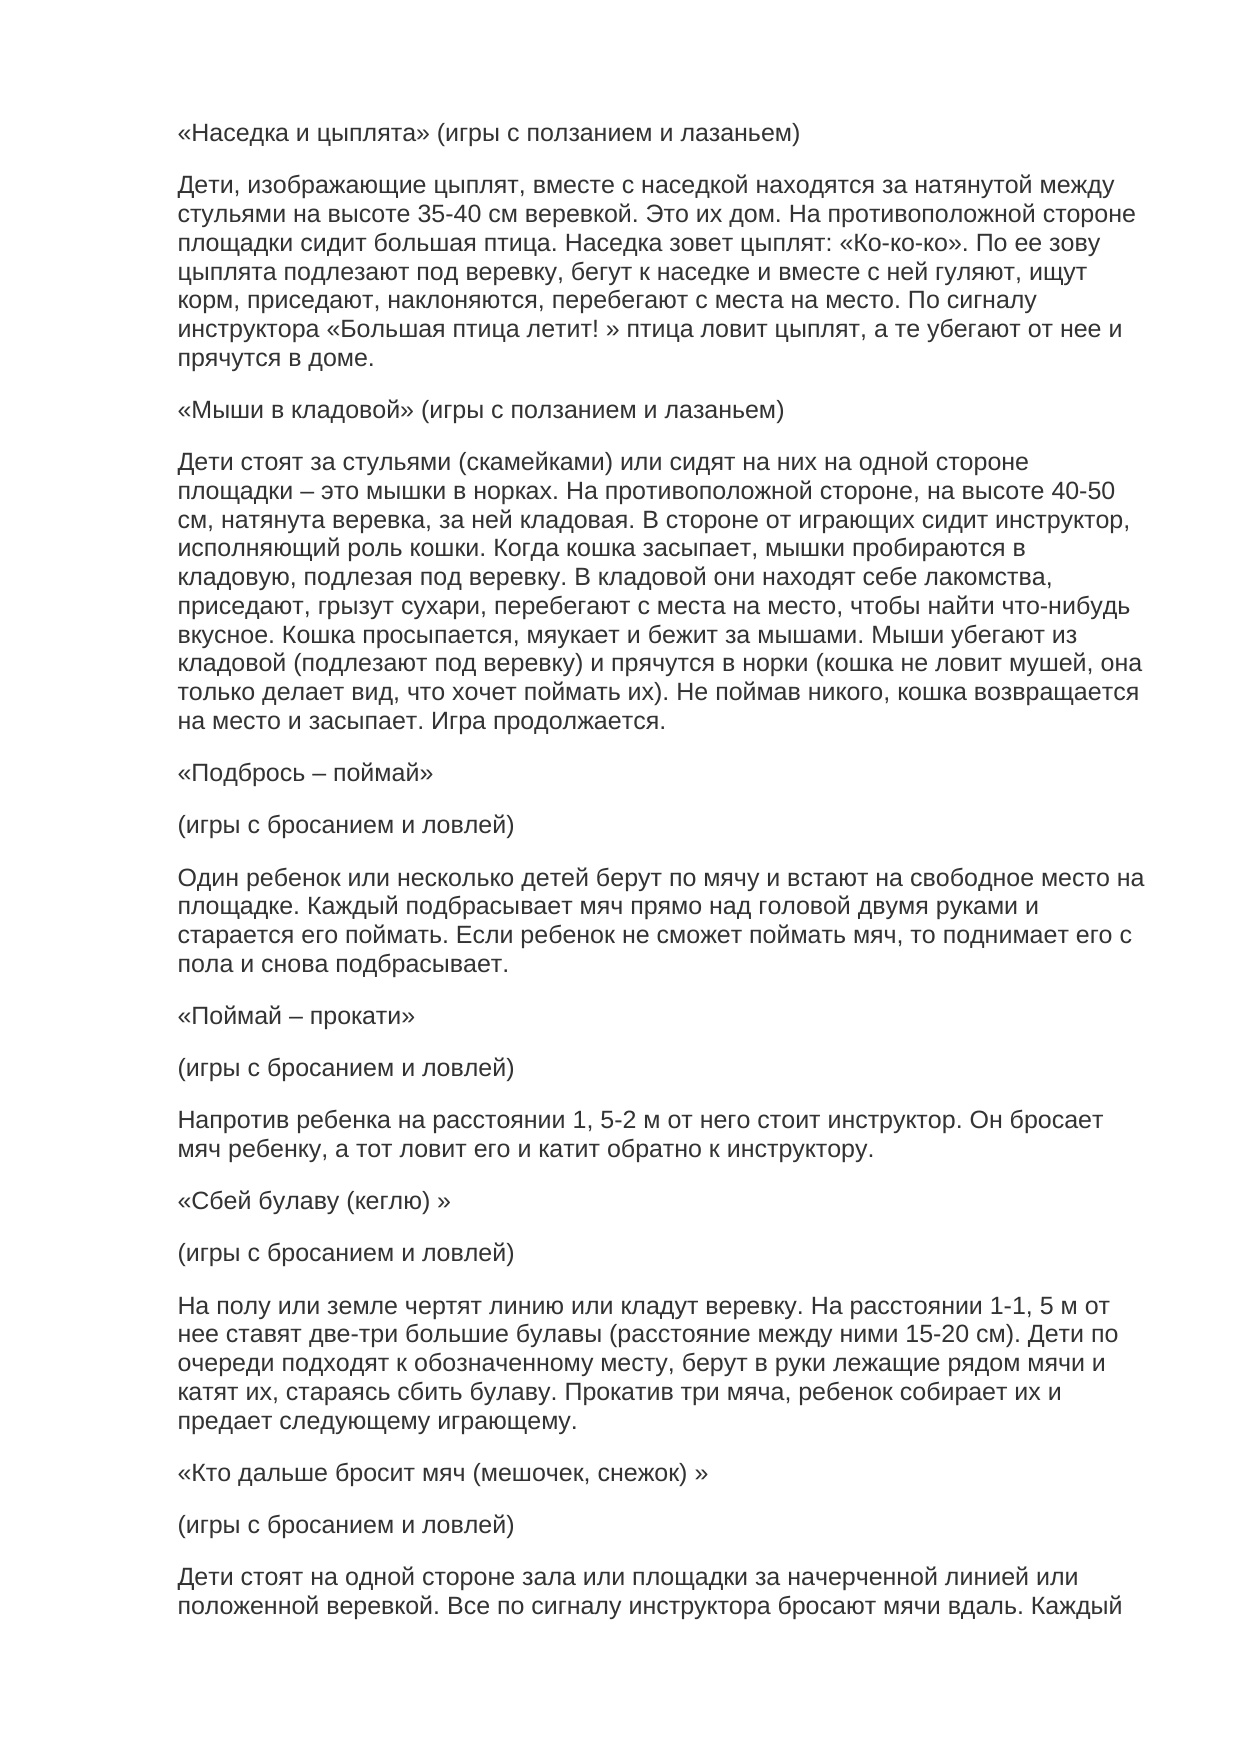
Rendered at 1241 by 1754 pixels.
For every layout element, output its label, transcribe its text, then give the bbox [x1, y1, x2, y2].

text «Поймай – прокати» [177, 1001, 1152, 1030]
text «Кто дальше бросит мяч (мешочек, снежок) » [177, 1458, 1152, 1487]
text Один ребенок или несколько детей берут по мячу и встают на свободное место на площадке. Каждый подбрасывает мяч прямо над головой двумя руками и старается его поймать. Если ребенок не сможет поймать мяч, то поднимает его с пола и снова подбрасывает. [177, 862, 1152, 977]
text Дети стоят за стульями (скамейками) или сидят на них на одной стороне площадки – это мышки в норках. На противоположной стороне, на высоте 40-50 см, натянута веревка, за ней кладовая. В стороне от играющих сидит инструктор, исполняющий роль кошки. Когда кошка засыпает, мышки пробираются в кладовую, подлезая под веревку. В кладовой они находят себе лакомства, приседают, грызут сухари, перебегают с места на место, чтобы найти что-нибудь вкусное. Кошка просыпается, мяукает и бежит за мышами. Мыши убегают из кладовой (подлезают под веревку) и прячутся в норки (кошка не ловит мушей, она только делает вид, что хочет поймать их). Не поймав никого, кошка возвращается на место и засыпает. Игра продолжается. [177, 447, 1152, 735]
text На полу или земле чертят линию или кладут веревку. На расстоянии 1-1, 5 м от нее ставят две-три большие булавы (расстояние между ними 15-20 см). Дети по очереди подходят к обозначенному месту, берут в руки лежащие рядом мячи и катят их, стараясь сбить булаву. Прокатив три мяча, ребенок собирает их и предает следующему играющему. [177, 1291, 1152, 1434]
text «Наседка и цыплята» (игры с ползанием и лазаньем) [177, 118, 1152, 147]
text (игры с бросанием и ловлей) [177, 1053, 1152, 1082]
text «Сбей булаву (кеглю) » [177, 1186, 1152, 1215]
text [177, 1562, 1152, 1620]
text «Подбрось – поймай» [177, 758, 1152, 787]
text Напротив ребенка на расстоянии 1, 5-2 м от него стоит инструктор. Он бросает мяч ребенку, а тот ловит его и катит обратно к инструктору. [177, 1105, 1152, 1163]
text Дети, изображающие цыплят, вместе с наседкой находятся за натянутой между стульями на высоте 35-40 см веревкой. Это их дом. На противоположной стороне площадки сидит большая птица. Наседка зовет цыплят: «Ко-ко-ко». По ее зову цыплята подлезают под веревку, бегут к наседке и вместе с ней гуляют, ищут корм, приседают, наклоняются, перебегают с места на место. По сигналу инструктора «Большая птица летит! » птица ловит цыплят, а те убегают от нее и прячутся в доме. [177, 170, 1152, 372]
text (игры с бросанием и ловлей) [177, 1510, 1152, 1539]
text (игры с бросанием и ловлей) [177, 810, 1152, 839]
text «Мыши в кладовой» (игры с ползанием и лазаньем) [177, 395, 1152, 424]
text (игры с бросанием и ловлей) [177, 1238, 1152, 1267]
